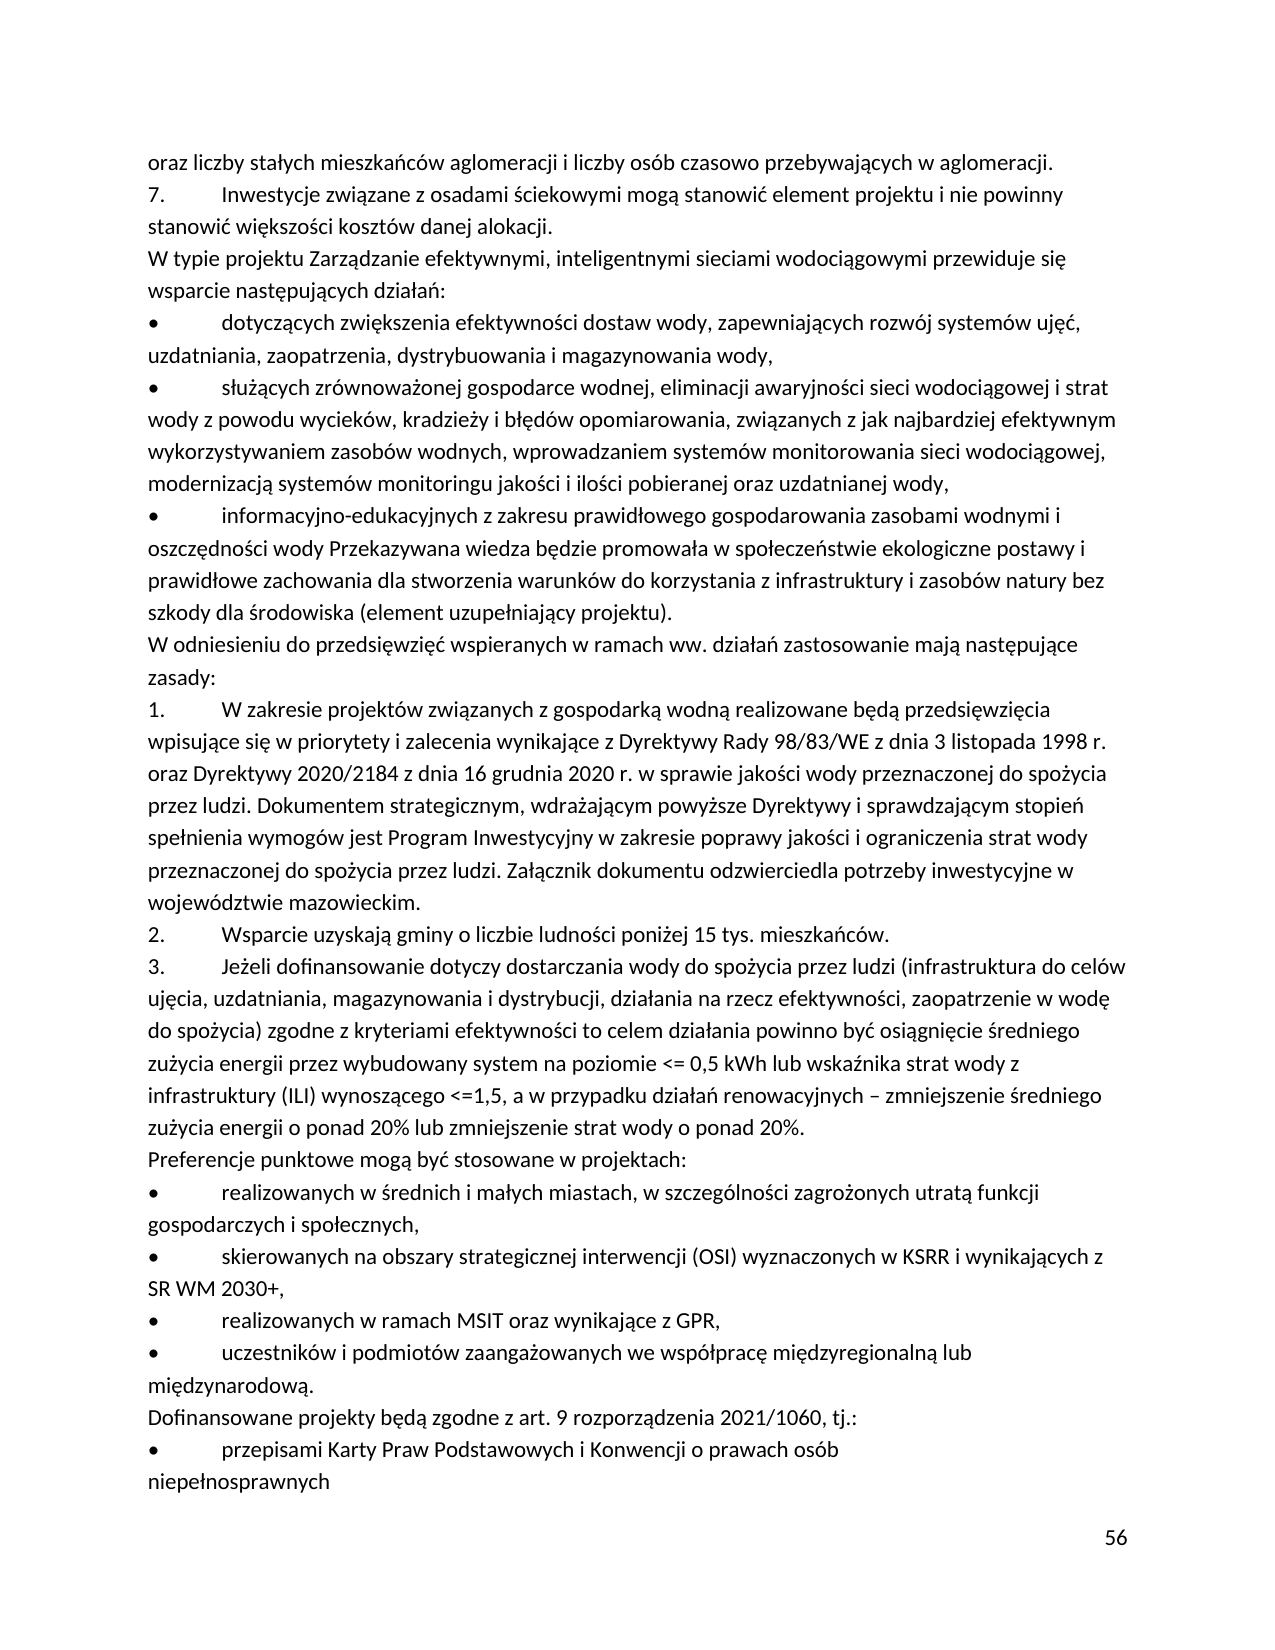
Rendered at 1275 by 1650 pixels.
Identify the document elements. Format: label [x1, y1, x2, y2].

text [148, 148, 1127, 1495]
